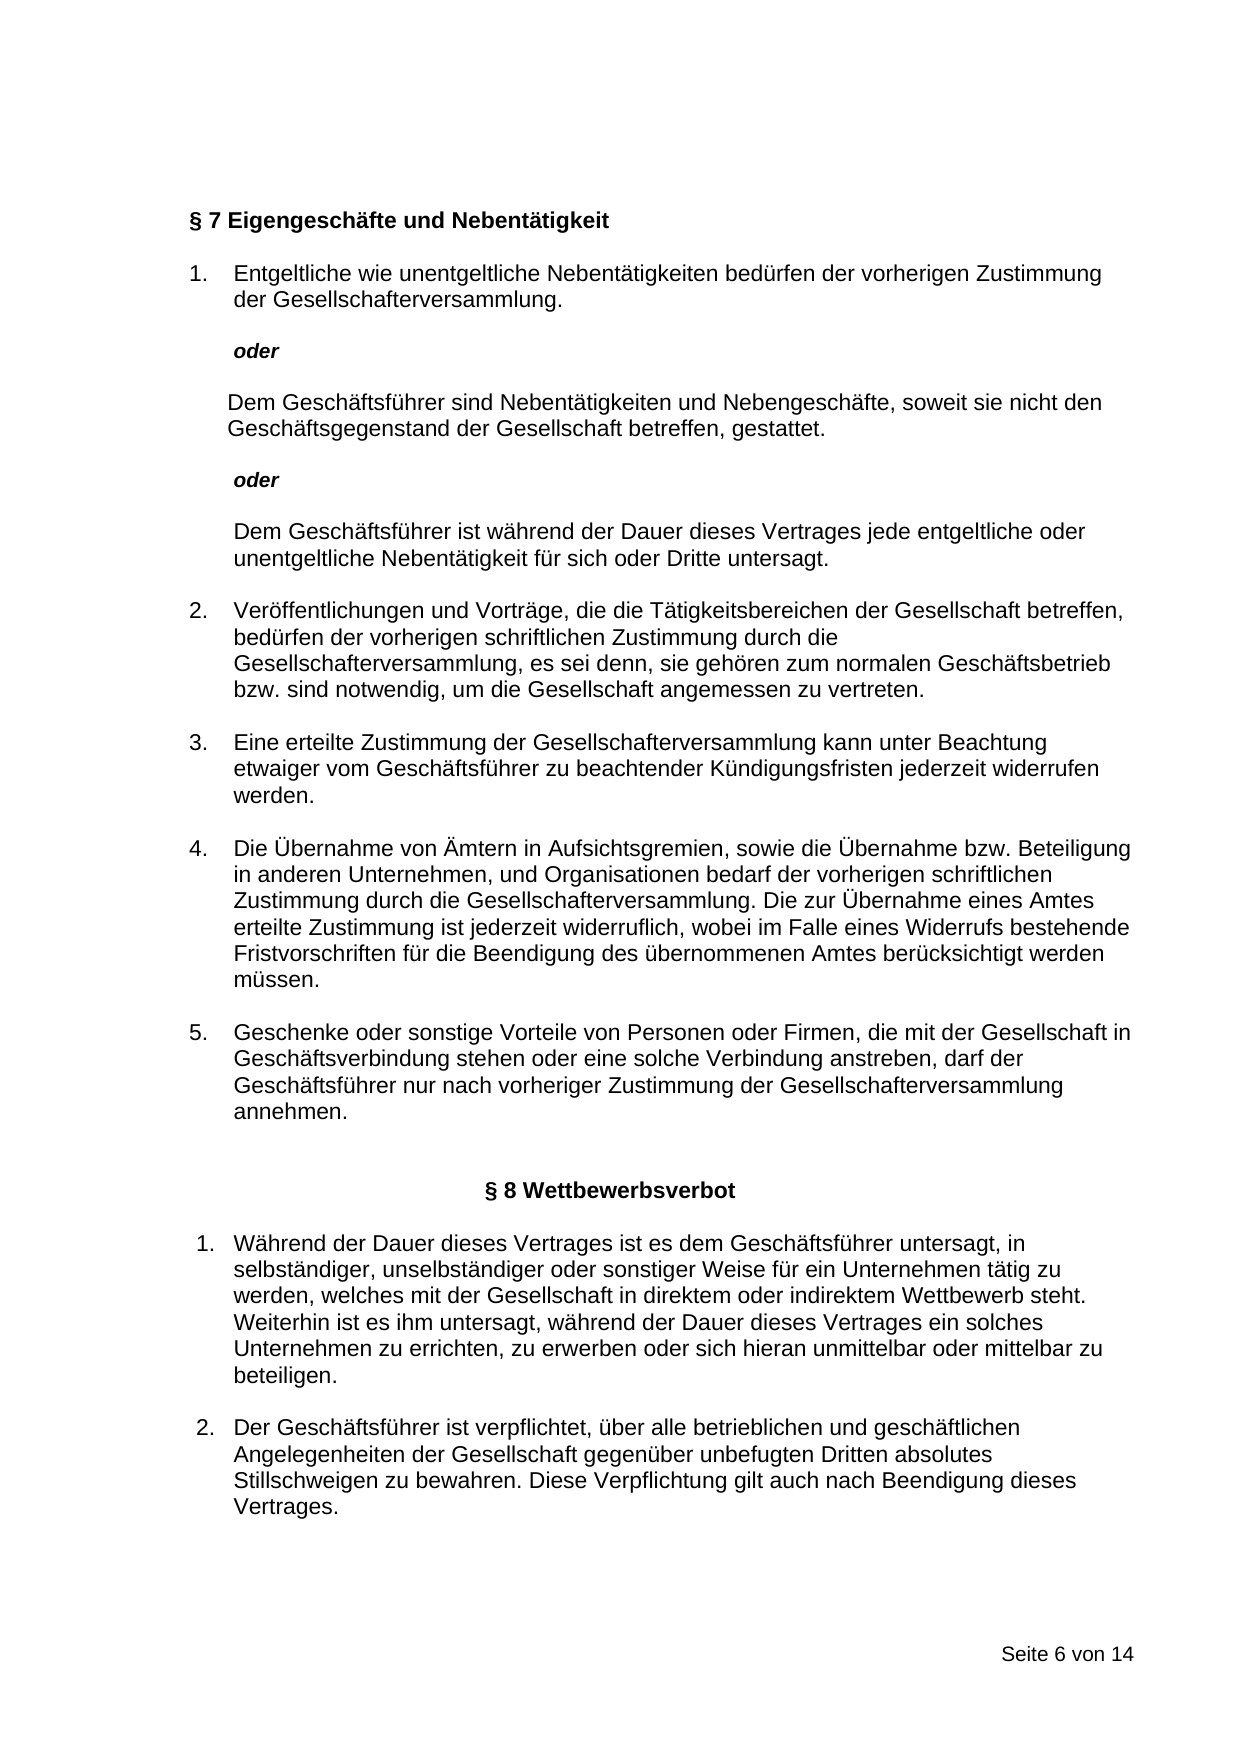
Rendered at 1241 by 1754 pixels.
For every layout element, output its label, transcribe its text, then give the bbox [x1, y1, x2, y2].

text oder [189, 338, 1134, 362]
list Veröffentlichungen und Vorträge, die die Tätigkeitsbereichen der Gesellschaft betreffen, bedürfen der vorherigen schriftlichen Zustimmung durch die Gesellschafterversammlung, es sei denn, sie gehören zum normalen Geschäftsbetrieb bzw. sind notwendig, um die Gesellschaft angemessen zu vertreten. [189, 597, 1134, 703]
text Geschäftsgegenstand der Gesellschaft betreffen, gestattet. [189, 415, 1134, 442]
text Dem Geschäftsführer ist während der Dauer dieses Vertrages jede entgeltliche oder unentgeltliche Nebentätigkeit für sich oder Dritte untersagt. [233, 518, 1134, 571]
text § 7 Eigengeschäfte und Nebentätigkeit [189, 207, 1134, 233]
list Eine erteilte Zustimmung der Gesellschafterversammlung kann unter Beachtung etwaiger vom Geschäftsführer zu beachtender Kündigungsfristen jederzeit widerrufen werden. [189, 729, 1134, 808]
list Entgeltliche wie unentgeltliche Nebentätigkeiten bedürfen der vorherigen Zustimmung der Gesellschafterversammlung. [189, 259, 1134, 312]
text oder [189, 468, 1134, 492]
list Geschenke oder sonstige Vorteile von Personen oder Firmen, die mit der Gesellschaft in Geschäftsverbindung stehen oder eine solche Verbindung anstreben, darf der Geschäftsführer nur nach vorheriger Zustimmung der Gesellschafterversammlung annehmen. [189, 1019, 1134, 1124]
text Dem Geschäftsführer sind Nebentätigkeiten und Nebengeschäfte, soweit sie nicht den [189, 389, 1134, 415]
list Während der Dauer dieses Vertrages ist es dem Geschäftsführer untersagt, in selbständiger, unselbständiger oder sonstiger Weise für ein Unternehmen tätig zu werden, welches mit der Gesellschaft in direktem oder indirektem Wettbewerb steht. Weiterhin ist es ihm untersagt, während der Dauer dieses Vertrages ein solches Unternehmen zu errichten, zu erwerben oder sich hieran unmittelbar oder mittelbar zu beteiligen. [196, 1230, 1134, 1388]
list Der Geschäftsführer ist verpflichtet, über alle betrieblichen und geschäftlichen Angelegenheiten der Gesellschaft gegenüber unbefugten Dritten absolutes Stillschweigen zu bewahren. Diese Verpflichtung gilt auch nach Beendigung dieses Vertrages. [196, 1414, 1134, 1520]
list Die Übernahme von Ämtern in Aufsichtsgremien, sowie die Übernahme bzw. Beteiligung in anderen Unternehmen, und Organisationen bedarf der vorherigen schriftlichen Zustimmung durch die Gesellschafterversammlung. Die zur Übernahme eines Amtes erteilte Zustimmung ist jederzeit widerruflich, wobei im Falle eines Widerrufs bestehende Fristvorschriften für die Beendigung des übernommenen Amtes berücksichtigt werden müssen. [189, 834, 1134, 993]
text § 8 Wettbewerbsverbot [484, 1177, 1134, 1203]
